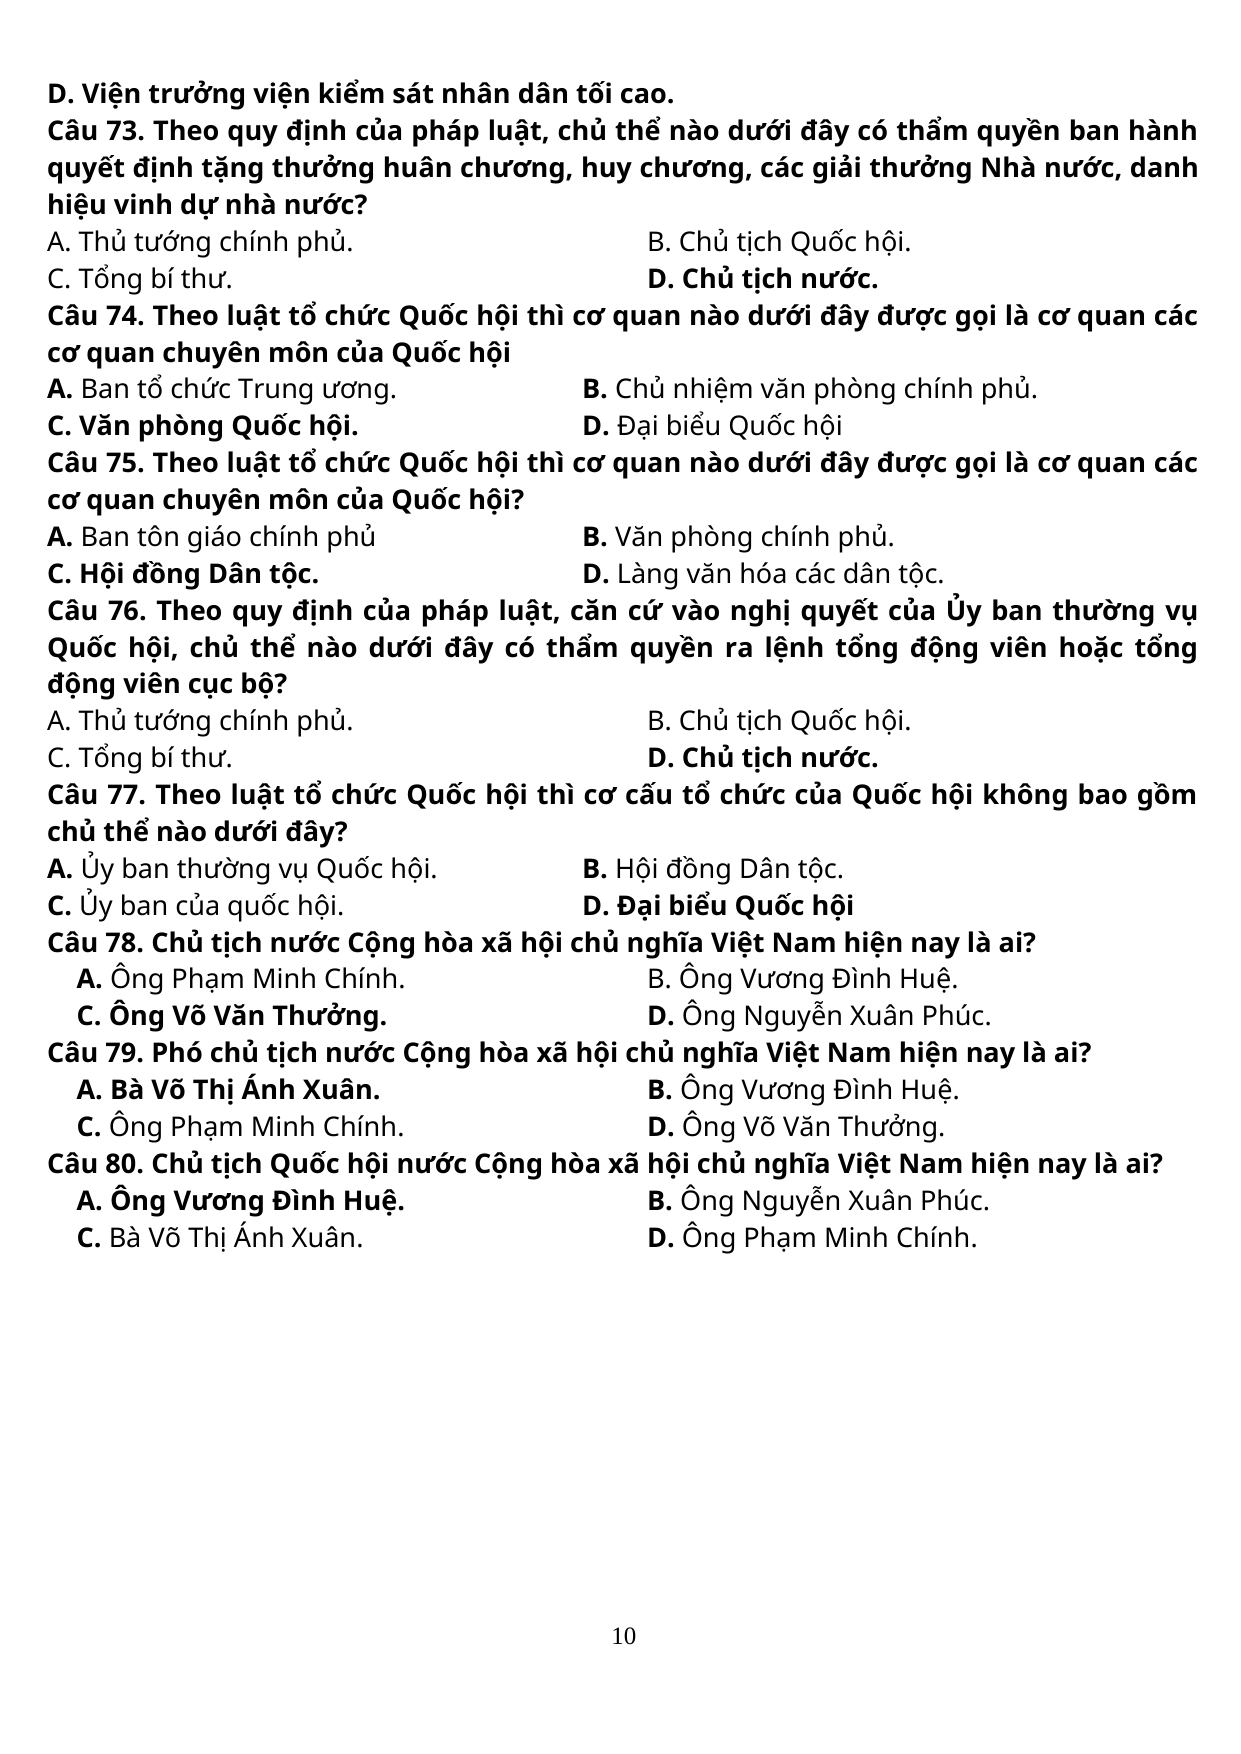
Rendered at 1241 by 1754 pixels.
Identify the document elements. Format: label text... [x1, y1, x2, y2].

text Câu 74. Theo luật tổ chức Quốc hội thì cơ quan nào dưới đây được gọi là cơ quan các cơ quan chuyên môn của Quốc hội [47, 296, 1200, 370]
text C. Tổng bí thư. D. Chủ tịch nước. [47, 739, 1200, 776]
text Câu 79. Phó chủ tịch nước Cộng hòa xã hội chủ nghĩa Việt Nam hiện nay là ai? [47, 1034, 1200, 1071]
text C. Ông Phạm Minh Chính. D. Ông Võ Văn Thưởng. [47, 1107, 1200, 1144]
text C. Bà Võ Thị Ánh Xuân. D. Ông Phạm Minh Chính. [47, 1218, 1200, 1255]
text A. Ủy ban thường vụ Quốc hội. B. Hội đồng Dân tộc. [47, 849, 1200, 886]
text A. Ban tôn giáo chính phủ B. Văn phòng chính phủ. [47, 517, 1200, 554]
text Câu 76. Theo quy định của pháp luật, căn cứ vào nghị quyết của Ủy ban thường vụ Quốc hội, chủ thể nào dưới đây có thẩm quyền ra lệnh tổng động viên hoặc tổng động viên cục bộ? [47, 591, 1200, 702]
text A. Thủ tướng chính phủ. B. Chủ tịch Quốc hội. [47, 222, 1200, 259]
text Câu 80. Chủ tịch Quốc hội nước Cộng hòa xã hội chủ nghĩa Việt Nam hiện nay là ai? [47, 1144, 1200, 1181]
text D. Viện trưởng viện kiểm sát nhân dân tối cao. [47, 75, 1200, 112]
text Câu 78. Chủ tịch nước Cộng hòa xã hội chủ nghĩa Việt Nam hiện nay là ai? [47, 923, 1200, 960]
text C. Văn phòng Quốc hội. D. Đại biểu Quốc hội [47, 407, 1200, 444]
text Câu 77. Theo luật tổ chức Quốc hội thì cơ cấu tổ chức của Quốc hội không bao gồm chủ thể nào dưới đây? [47, 776, 1200, 849]
text C. Hội đồng Dân tộc. D. Làng văn hóa các dân tộc. [47, 554, 1200, 591]
text A. Ông Vương Đình Huệ. B. Ông Nguyễn Xuân Phúc. [47, 1181, 1200, 1218]
text A. Bà Võ Thị Ánh Xuân. B. Ông Vương Đình Huệ. [47, 1071, 1200, 1107]
text Câu 73. Theo quy định của pháp luật, chủ thể nào dưới đây có thẩm quyền ban hành quyết định tặng thưởng huân chương, huy chương, các giải thưởng Nhà nước, danh hiệu vinh dự nhà nước? [47, 112, 1200, 222]
text C. Ủy ban của quốc hội. D. Đại biểu Quốc hội [47, 886, 1200, 923]
text Câu 75. Theo luật tổ chức Quốc hội thì cơ quan nào dưới đây được gọi là cơ quan các cơ quan chuyên môn của Quốc hội? [47, 444, 1200, 517]
text C. Ông Võ Văn Thưởng. D. Ông Nguyễn Xuân Phúc. [47, 997, 1200, 1034]
text C. Tổng bí thư. D. Chủ tịch nước. [47, 259, 1200, 296]
text A. Thủ tướng chính phủ. B. Chủ tịch Quốc hội. [47, 702, 1200, 739]
text A. Ông Phạm Minh Chính. B. Ông Vương Đình Huệ. [47, 960, 1200, 997]
text A. Ban tổ chức Trung ương. B. Chủ nhiệm văn phòng chính phủ. [47, 370, 1200, 407]
